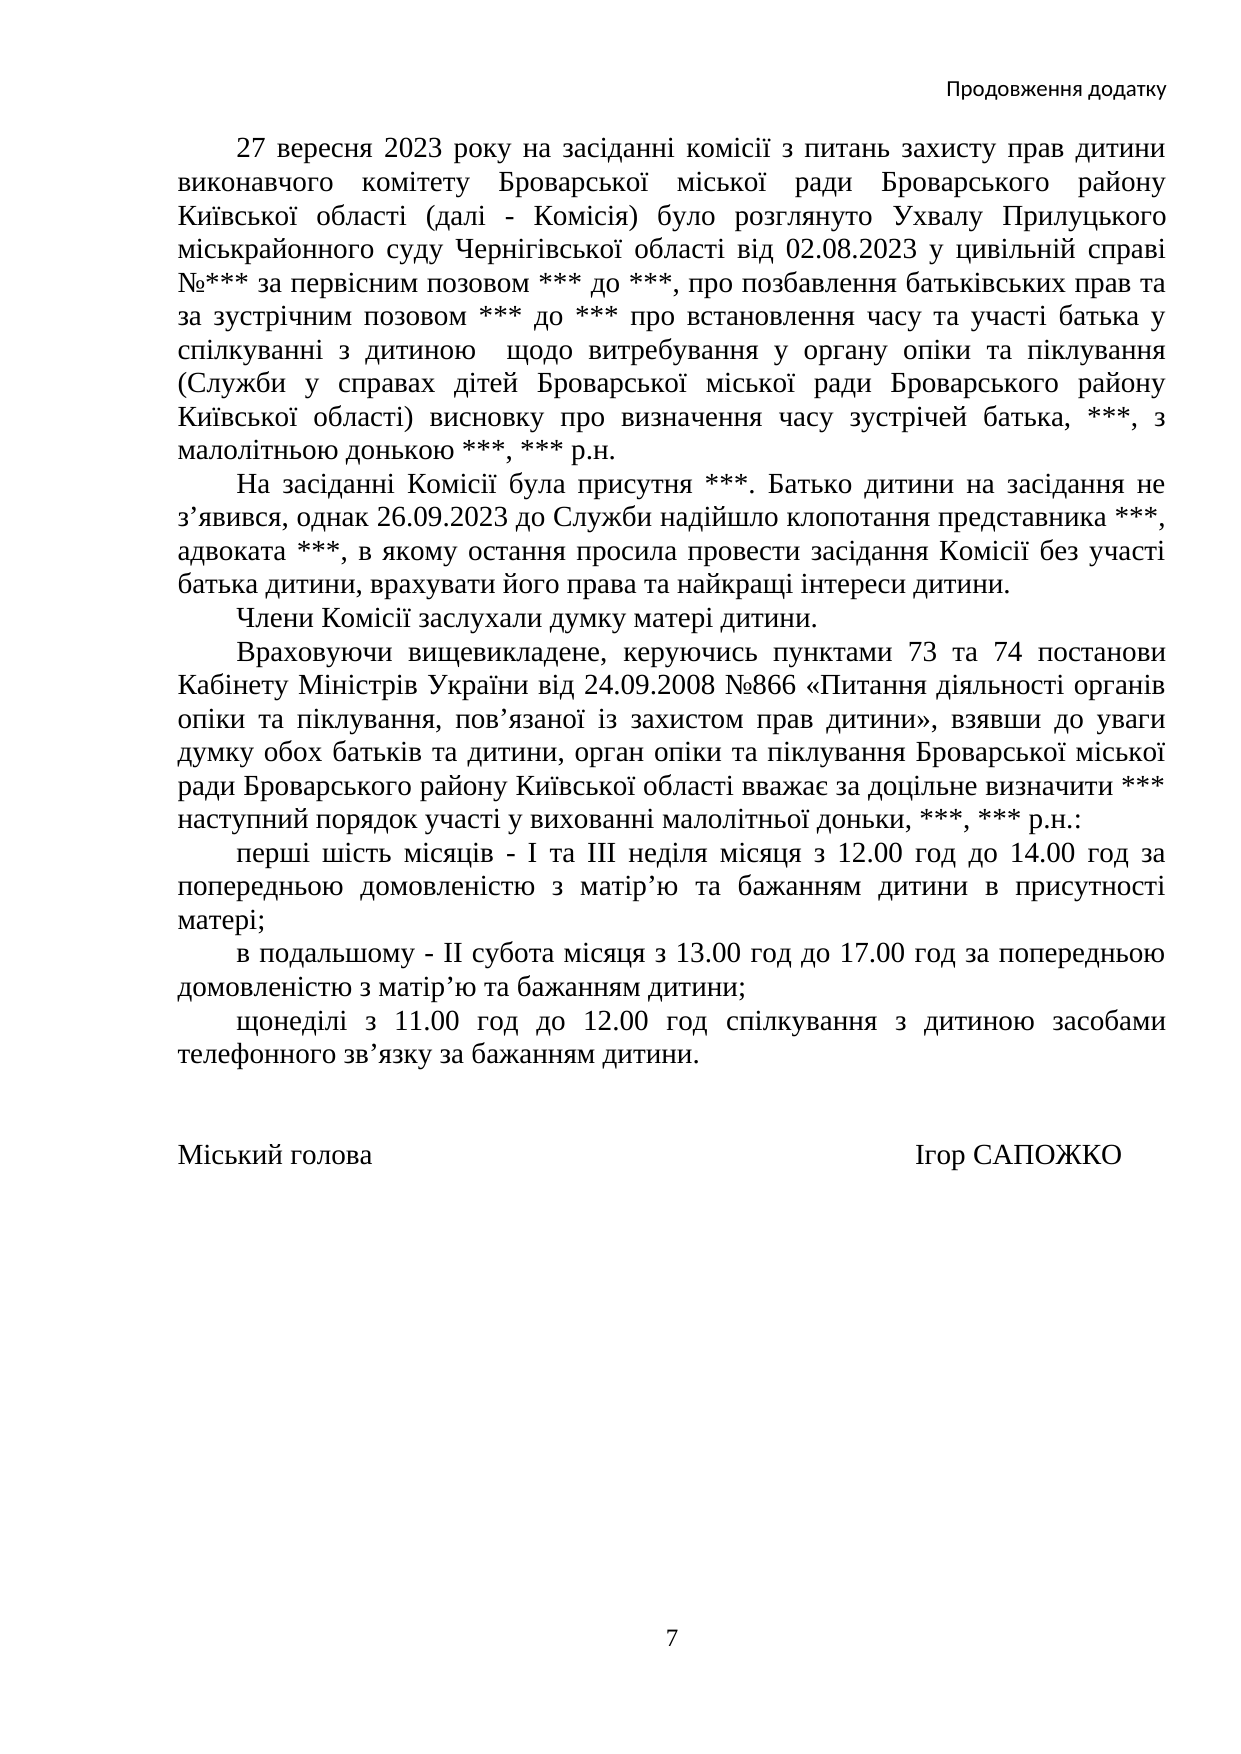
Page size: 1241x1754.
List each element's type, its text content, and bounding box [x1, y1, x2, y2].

text Члени Комісії заслухали думку матері дитини. [177, 600, 1167, 634]
title На засіданні Комісії була присутня ***. Батько дитини на засідання не з’явився, однак 26.09.2023 до Служби надійшло клопотання представника ***, адвоката ***, в якому остання просила провести засідання Комісії без участі батька дитини, врахувати його права та найкращі інтереси дитини. [177, 466, 1167, 600]
text Міський голова Ігор САПОЖКО [177, 1137, 1167, 1170]
text щонеділі з 11.00 год до 12.00 год спілкування з дитиною засобами телефонного зв’язку за бажанням дитини. [177, 1003, 1167, 1070]
text перші шість місяців - І та ІІІ неділя місяця з 12.00 год до 14.00 год за попередньою домовленістю з матір’ю та бажанням дитини в присутності матері; [177, 835, 1167, 936]
text Враховуючи вищевикладене, керуючись пунктами 73 та 74 постанови Кабінету Міністрів України від 24.09.2008 №866 «Питання діяльності органів опіки та піклування, пов’язаної із захистом прав дитини», взявши до уваги думку обох батьків та дитини, орган опіки та піклування Броварської міської ради Броварського району Київської області вважає за доцільне визначити *** наступний порядок участі у вихованні малолітньої доньки, ***, *** р.н.: [177, 634, 1167, 835]
title 27 вересня 2023 року на засіданні комісії з питань захисту прав дитини виконавчого комітету Броварської міської ради Броварського району Київської області (далі - Комісія) було розглянуто Ухвалу Прилуцького міськрайонного суду Чернігівської області від 02.08.2023 у цивільній справі №*** за первісним позовом *** до ***, про позбавлення батьківських прав та за зустрічним позовом *** до *** про встановлення часу та участі батька у спілкуванні з дитиною щодо витребування у органу опіки та піклування (Служби у справах дітей Броварської міської ради Броварського району Київської області) висновку про визначення часу зустрічей батька, ***, з малолітньою донькою ***, *** р.н. [177, 131, 1167, 466]
text в подальшому - ІІ субота місяця з 13.00 год до 17.00 год за попередньою домовленістю з матір’ю та бажанням дитини; [177, 936, 1167, 1003]
